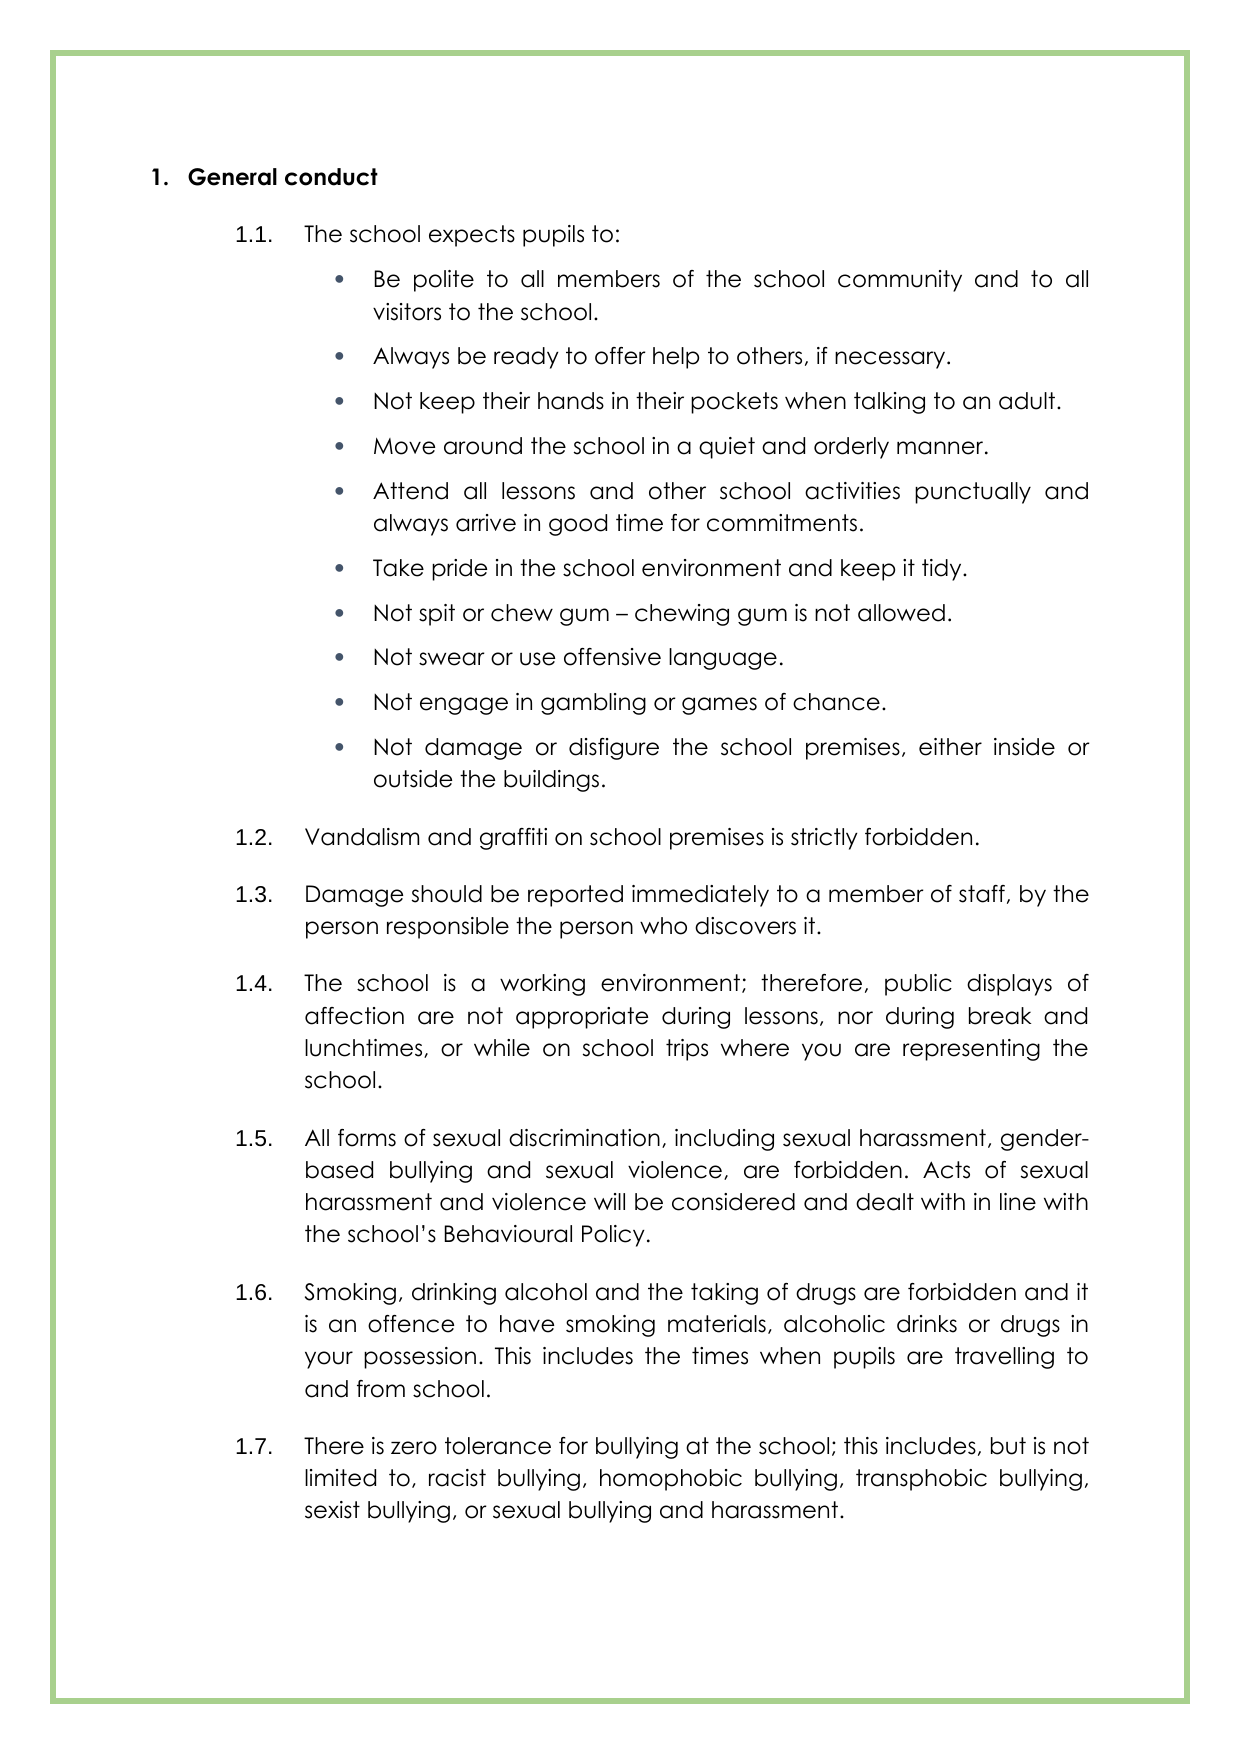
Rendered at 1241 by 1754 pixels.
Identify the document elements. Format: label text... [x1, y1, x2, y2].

text Not keep their hands in their pockets when talking to an adult. [335, 386, 1090, 414]
text Be polite to all members of the school community and to all visitors to the school. [335, 264, 1090, 325]
text Not engage in gambling or games of chance. [335, 687, 1090, 716]
subtitle General conduct [150, 162, 1090, 191]
text Not swear or use offensive language. [335, 643, 1090, 671]
text Move around the school in a quiet and orderly manner. [335, 431, 1090, 459]
text Attend all lessons and other school activities punctually and always arrive in good time for commitments. [335, 476, 1090, 536]
text The school expects pupils to: [254, 220, 1090, 248]
text Not spit or chew gum – chewing gum is not allowed. [335, 598, 1090, 626]
text Not damage or disfigure the school premises, either inside or outside the buildings. [335, 732, 1090, 793]
text Vandalism and graffiti on school premises is strictly forbidden. [254, 822, 1090, 850]
text There is zero tolerance for bullying at the school; this includes, but is not limited to, racist bullying, homophobic bullying, transphobic bullying, sexist bullying, or sexual bullying and harassment. [254, 1431, 1090, 1524]
text Smoking, drinking alcohol and the taking of drugs are forbidden and it is an offence to have smoking materials, alcoholic drinks or drugs in your possession. This includes the times when pupils are travelling to and from school. [254, 1277, 1090, 1402]
text Damage should be reported immediately to a member of staff, by the person responsible the person who discovers it. [254, 879, 1090, 939]
text The school is a working environment; therefore, public displays of affection are not appropriate during lessons, nor during break and lunchtimes, or while on school trips where you are representing the school. [254, 969, 1090, 1094]
text Always be ready to offer help to others, if necessary. [335, 342, 1090, 370]
text Take pride in the school environment and keep it tidy. [335, 553, 1090, 581]
text All forms of sexual discrimination, including sexual harassment, gender-based bullying and sexual violence, are forbidden. Acts of sexual harassment and violence will be considered and dealt with in line with the school’s Behavioural Policy. [254, 1123, 1090, 1248]
